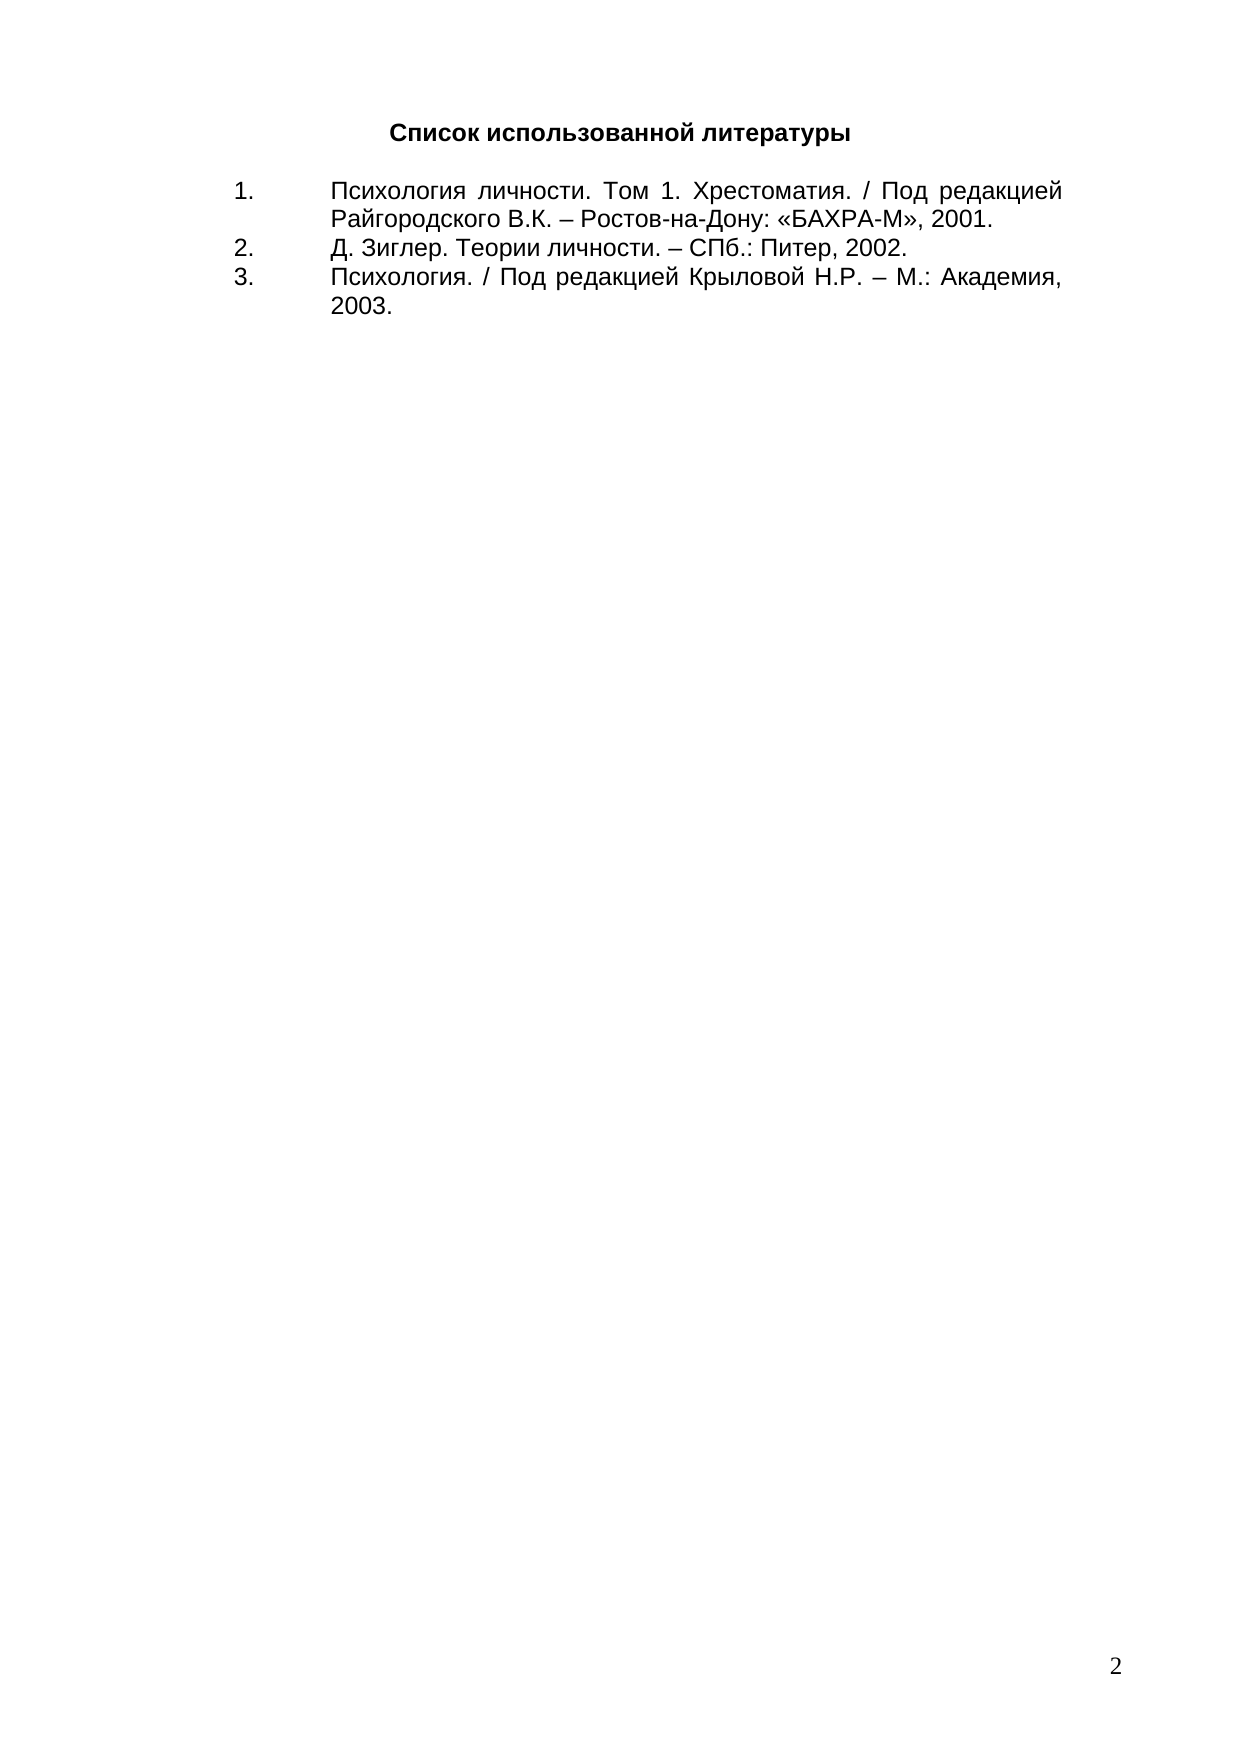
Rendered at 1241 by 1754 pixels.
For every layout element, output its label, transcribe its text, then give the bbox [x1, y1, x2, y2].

list Психология личности. Том 1. Хрестоматия. / Под редакцией Райгородского В.К. – Ростов-на-Дону: «БАХРА-М», 2001. [233, 176, 1063, 233]
list Д. Зиглер. Теории личности. – СПб.: Питер, 2002. [233, 233, 1063, 262]
list Психология. / Под редакцией Крыловой Н.Р. – М.: Академия, 2003. [233, 262, 1063, 319]
text Список использованной литературы [177, 118, 1063, 147]
